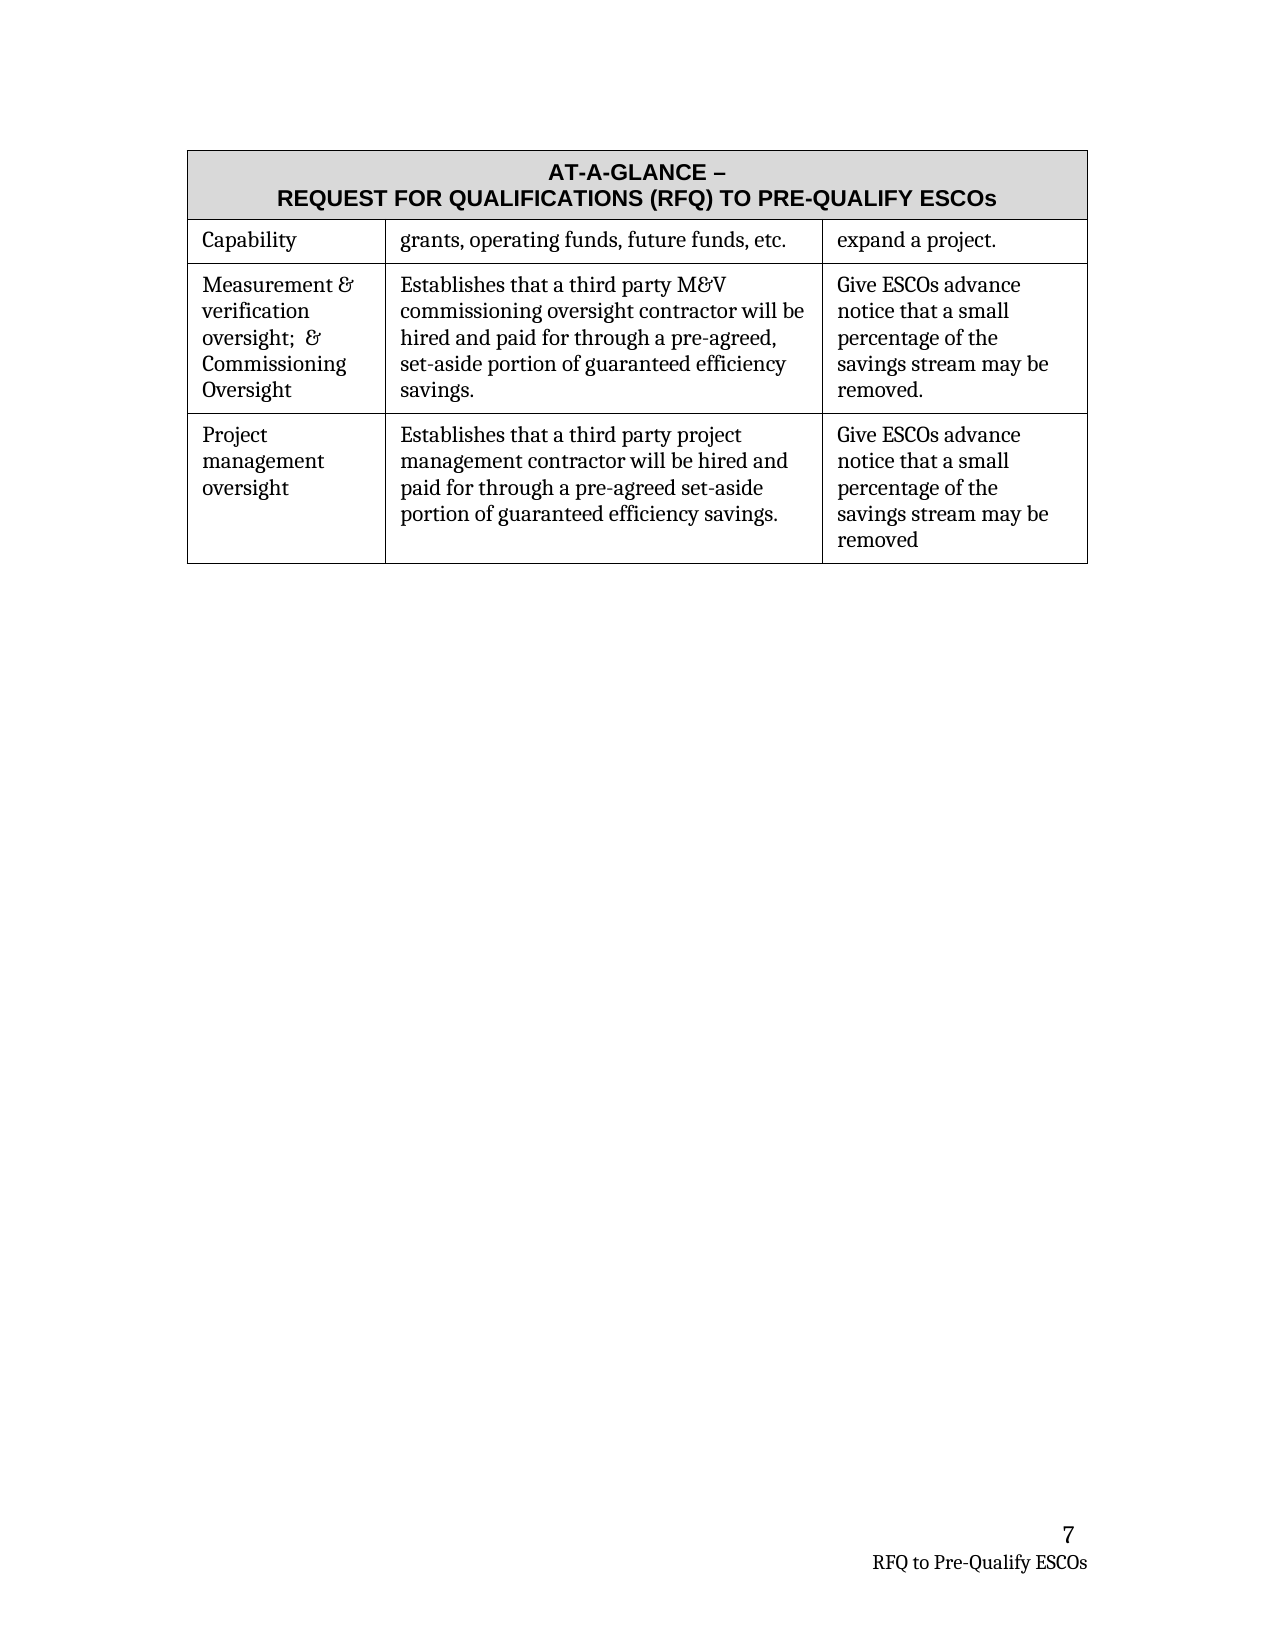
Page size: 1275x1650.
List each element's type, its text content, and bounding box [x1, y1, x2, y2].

table_cell Measurement & verification oversight; & Commissioning Oversight [188, 264, 385, 413]
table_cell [386, 220, 822, 263]
table_cell Give ESCOs advance notice that a small percentage of the savings stream may be removed. [823, 264, 1087, 413]
table_header AT-A-GLANCE – REQUEST FOR QUALIFICATIONS (RFQ) TO PRE-QUALIFY ESCOs [188, 151, 1087, 219]
table_cell Establishes that a third party M&V commissioning oversight contractor will be hired and paid for through a pre-agreed, set-aside portion of guaranteed efficiency savings. [386, 264, 822, 413]
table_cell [823, 220, 1087, 263]
table_cell Give ESCOs advance notice that a small percentage of the savings stream may be removed [823, 414, 1087, 563]
table_cell Project management oversight [188, 414, 385, 563]
table_cell Establishes that a third party project management contractor will be hired and paid for through a pre-agreed set-aside portion of guaranteed efficiency savings. [386, 414, 822, 563]
table_cell Supplemental Funding Capability [188, 220, 385, 263]
